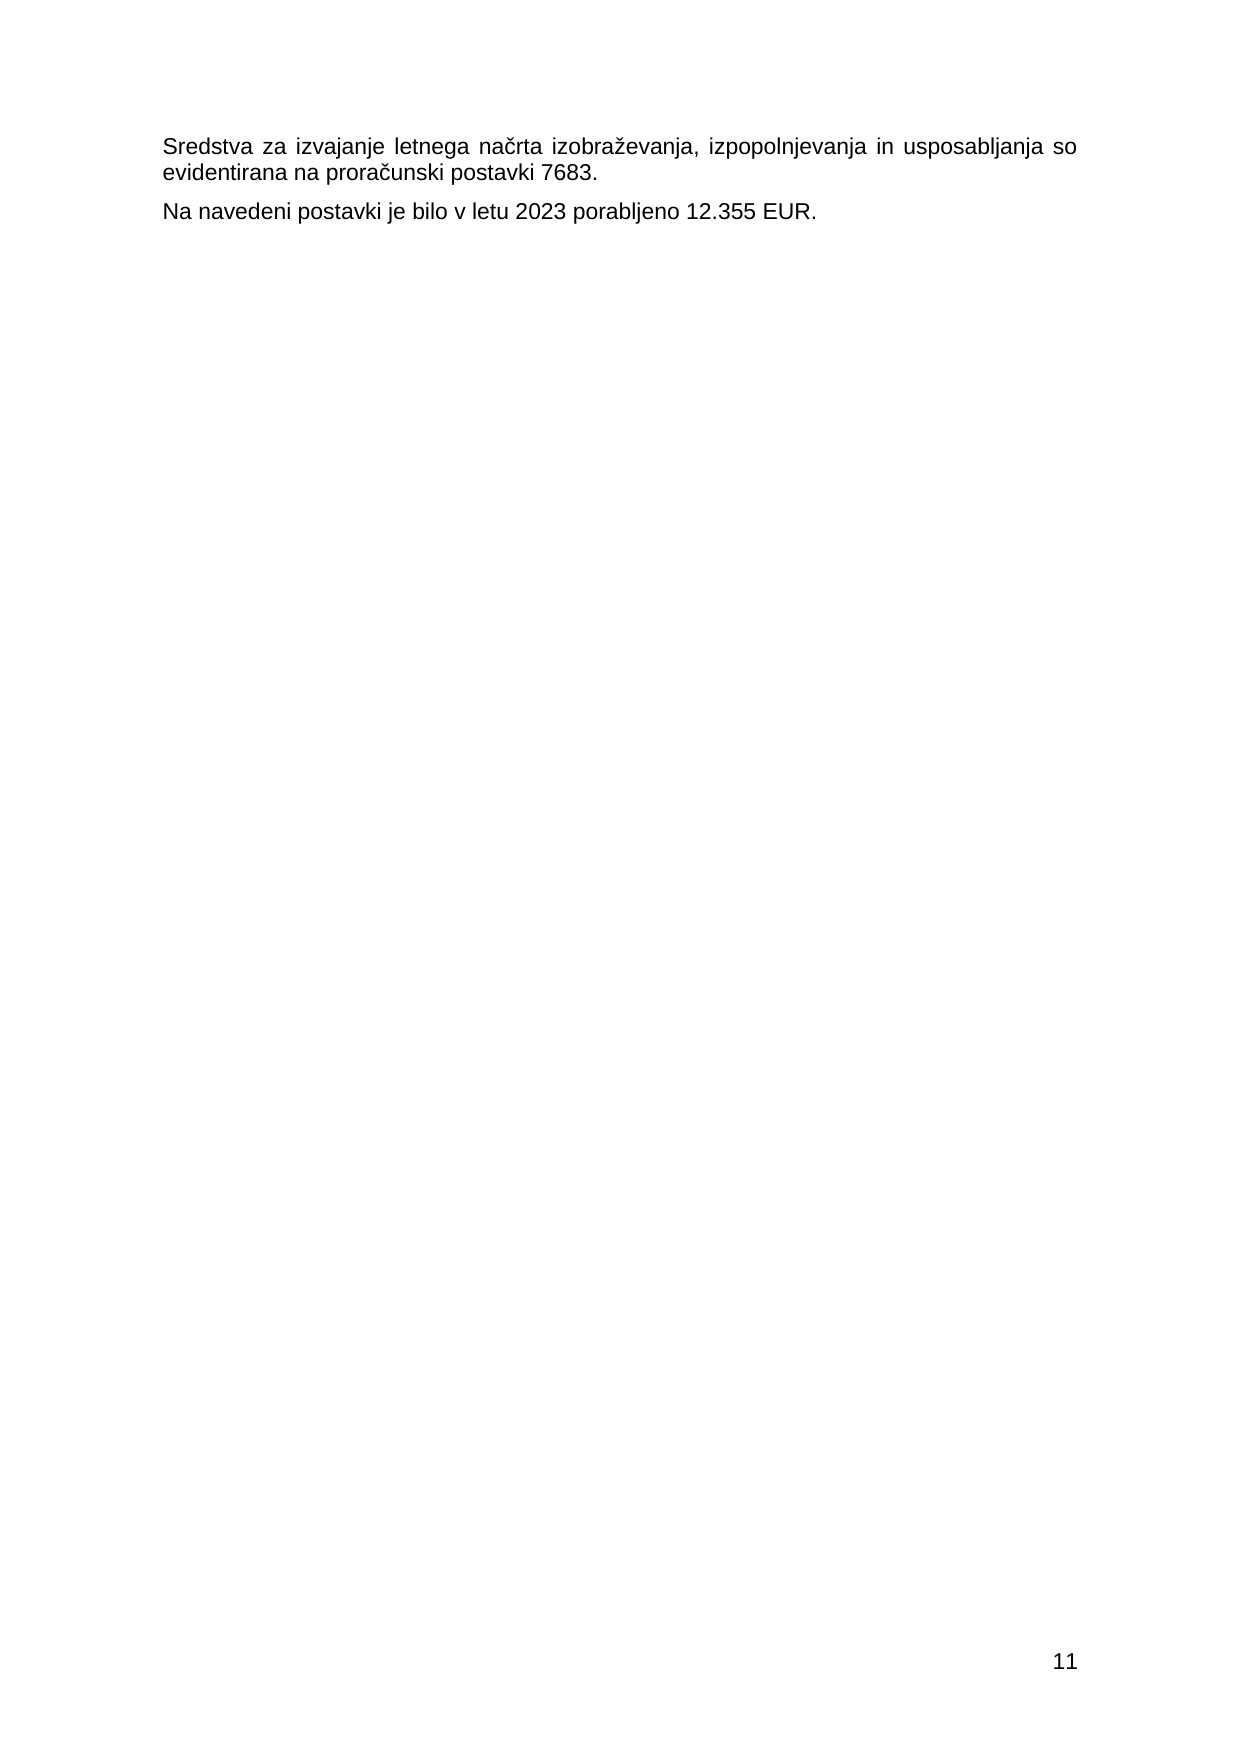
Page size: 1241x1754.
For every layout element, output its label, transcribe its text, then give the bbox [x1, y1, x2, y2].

text Sredstva za izvajanje letnega načrta izobraževanja, izpopolnjevanja in usposabljanja so evidentirana na proračunski postavki 7683. [162, 133, 1078, 186]
text Na navedeni postavki je bilo v letu 2023 porabljeno 12.355 EUR. [162, 198, 1078, 224]
